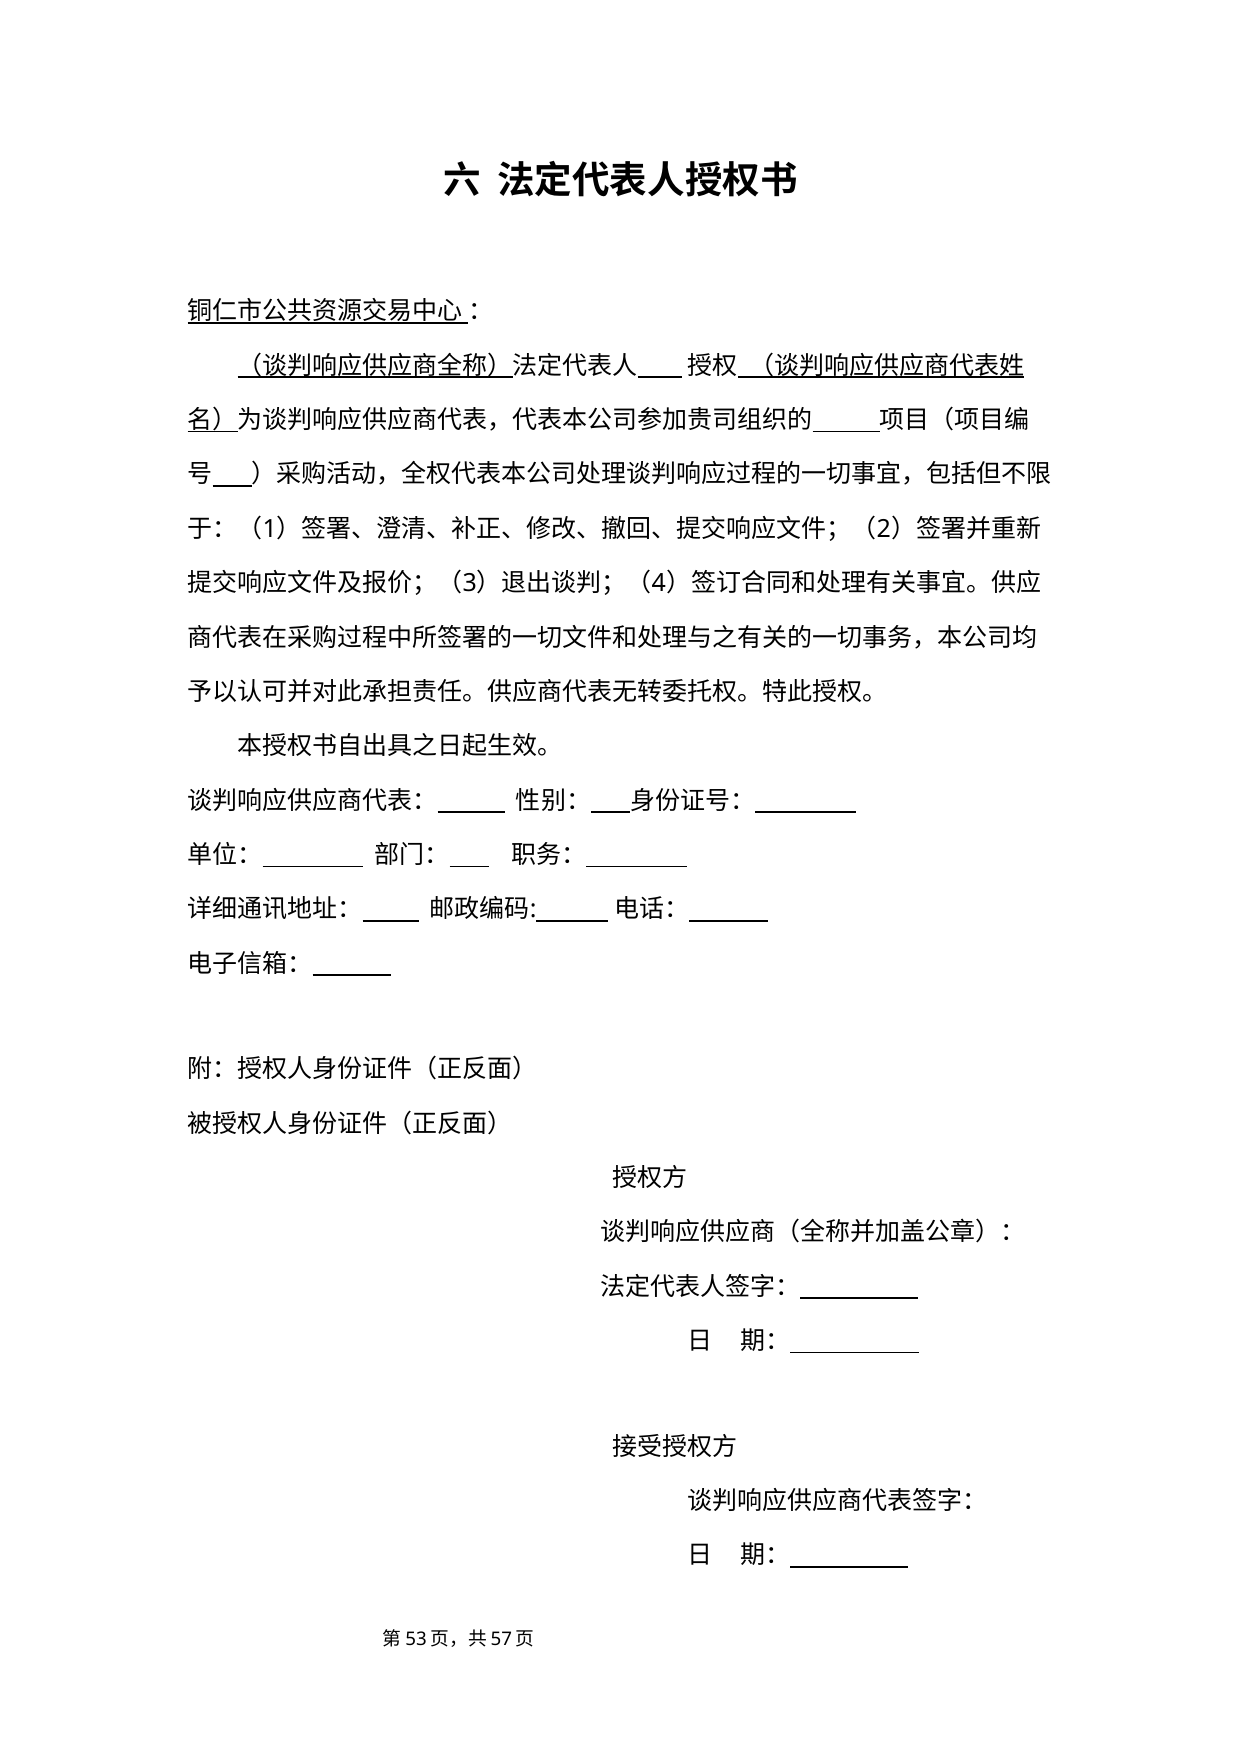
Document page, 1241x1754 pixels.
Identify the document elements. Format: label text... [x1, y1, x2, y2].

text 详细通讯地址： 邮政编码: 电话： [187, 889, 1053, 925]
text 谈判响应供应商代表签字： [187, 1480, 1053, 1517]
text 单位： 部门： 职务： [187, 834, 1053, 871]
text 日 期： [187, 1535, 1053, 1571]
text 电子信箱： [187, 943, 1053, 979]
text 附：授权人身份证件（正反面） [187, 1049, 1053, 1085]
text 接受授权方 [187, 1426, 1053, 1462]
text 谈判响应供应商（全称并加盖公章）： [187, 1212, 1053, 1248]
text 日 期： [187, 1321, 1053, 1357]
text 本授权书自出具之日起生效。 [187, 726, 1053, 762]
text 授权方 [187, 1157, 1053, 1194]
text （谈判响应供应商全称）法定代表人 授权 （谈判响应供应商代表姓名）为谈判响应供应商代表，代表本公司参加贵司组织的 项目（项目编号 ）采购活动，全权代表本公司处理谈判响应过程的一切事宜，包括但不限于：（1）签署、澄清、补正、修改、撤回、提交响应文件；（2）签署并重新提交响应文件及报价；（3）退出谈判；（4）签订合同和处理有关事宜。供应商代表在采购过程中所签署的一切文件和处理与之有关的一切事务，本公司均予以认可并对此承担责任。供应商代表无转委托权。特此授权。 [187, 345, 1053, 708]
text 铜仁市公共资源交易中心 ： [187, 291, 1053, 327]
text 法定代表人签字： [187, 1266, 1053, 1302]
text 六 法定代表人授权书 [187, 150, 1053, 204]
text 谈判响应供应商代表： 性别： 身份证号： [187, 780, 1053, 816]
text 被授权人身份证件（正反面） [187, 1103, 1053, 1139]
